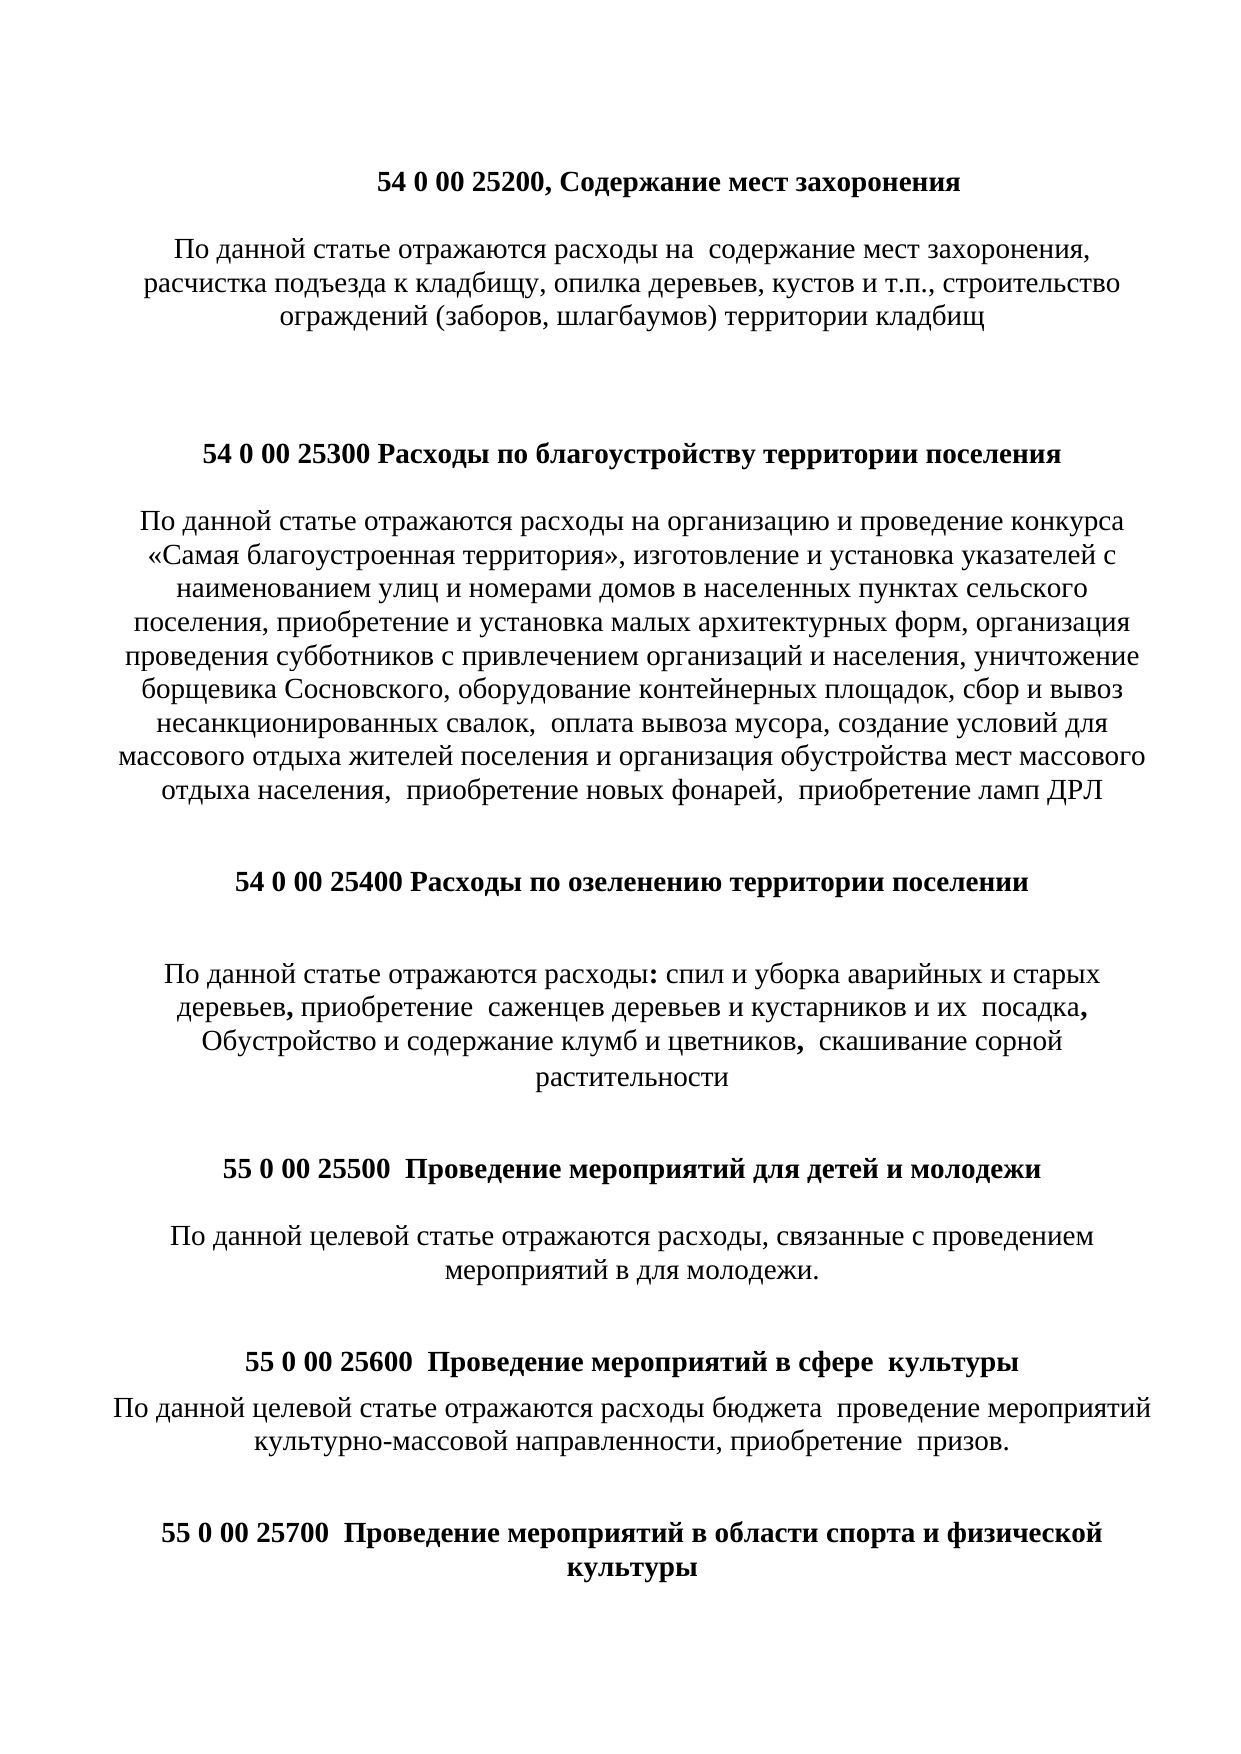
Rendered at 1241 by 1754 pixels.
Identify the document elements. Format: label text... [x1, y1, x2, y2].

text По данной статье отражаются расходы: спил и уборка аварийных и старых деревьев, приобретение саженцев деревьев и кустарников и их посадка, Обустройство и содержание клумб и цветников, скашивание сорной растительности [112, 956, 1152, 1093]
text 55 0 00 25700 Проведение мероприятий в области спорта и физической культуры [112, 1516, 1152, 1583]
text 55 0 00 25600 Проведение мероприятий в сфере культуры [112, 1344, 1152, 1377]
text По данной целевой статье отражаются расходы бюджета проведение мероприятий культурно-массовой направленности, приобретение призов. [112, 1390, 1152, 1457]
text расчистка подъезда к кладбищу, опилка деревьев, кустов и т.п., строительство ограждений (заборов, шлагбаумов) территории кладбищ [112, 265, 1152, 332]
text По данной статье отражаются расходы на организацию и проведение конкурса «Самая благоустроенная территория», изготовление и установка указателей с наименованием улиц и номерами домов в населенных пунктах сельского поселения, приобретение и установка малых архитектурных форм, организация проведения субботников с привлечением организаций и населения, уничтожение борщевика Сосновского, оборудование контейнерных площадок, сбор и вывоз несанкционированных свалок, оплата вывоза мусора, создание условий для массового отдыха жителей поселения и организация обустройства мест массового отдыха населения, приобретение новых фонарей, приобретение ламп ДРЛ [112, 503, 1152, 805]
text 54 0 00 25400 Расходы по озеленению территории поселении [112, 864, 1152, 897]
text 54 0 00 25300 Расходы по благоустройству территории поселения [112, 436, 1152, 470]
text 55 0 00 25500 Проведение мероприятий для детей и молодежи [112, 1151, 1152, 1185]
text По данной статье отражаются расходы на содержание мест захоронения, [112, 231, 1152, 265]
text 54 0 00 25200, Содержание мест захоронения [112, 164, 1152, 198]
text По данной целевой статье отражаются расходы, связанные с проведением мероприятий в для молодежи. [112, 1218, 1152, 1285]
